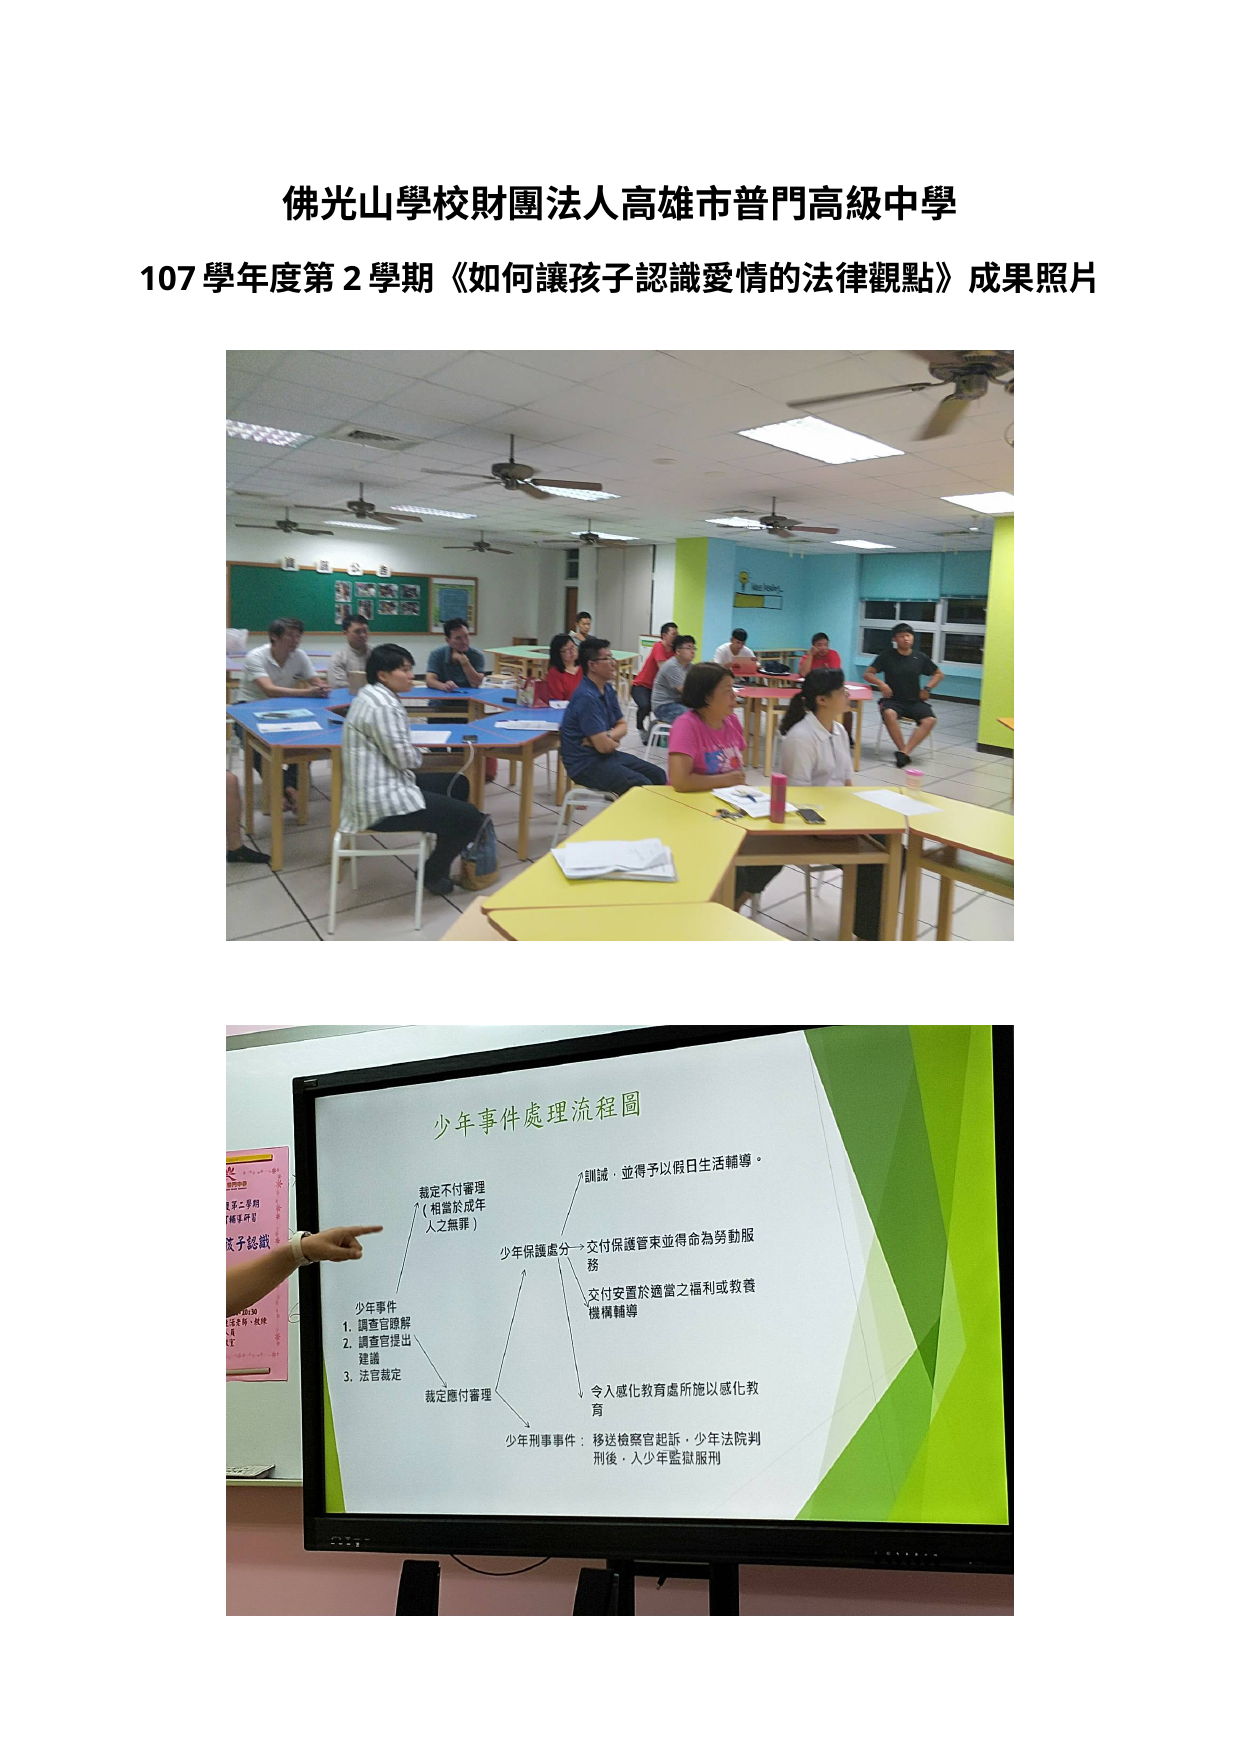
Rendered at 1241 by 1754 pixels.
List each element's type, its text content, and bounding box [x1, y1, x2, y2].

text 佛光山學校財團法人高雄市普門高級中學 [118, 163, 1122, 238]
text 107學年度第2學期《如何讓孩子認識愛情的法律觀點》成果照片 [118, 238, 1122, 313]
picture [226, 1025, 1014, 1616]
picture [226, 350, 1014, 941]
